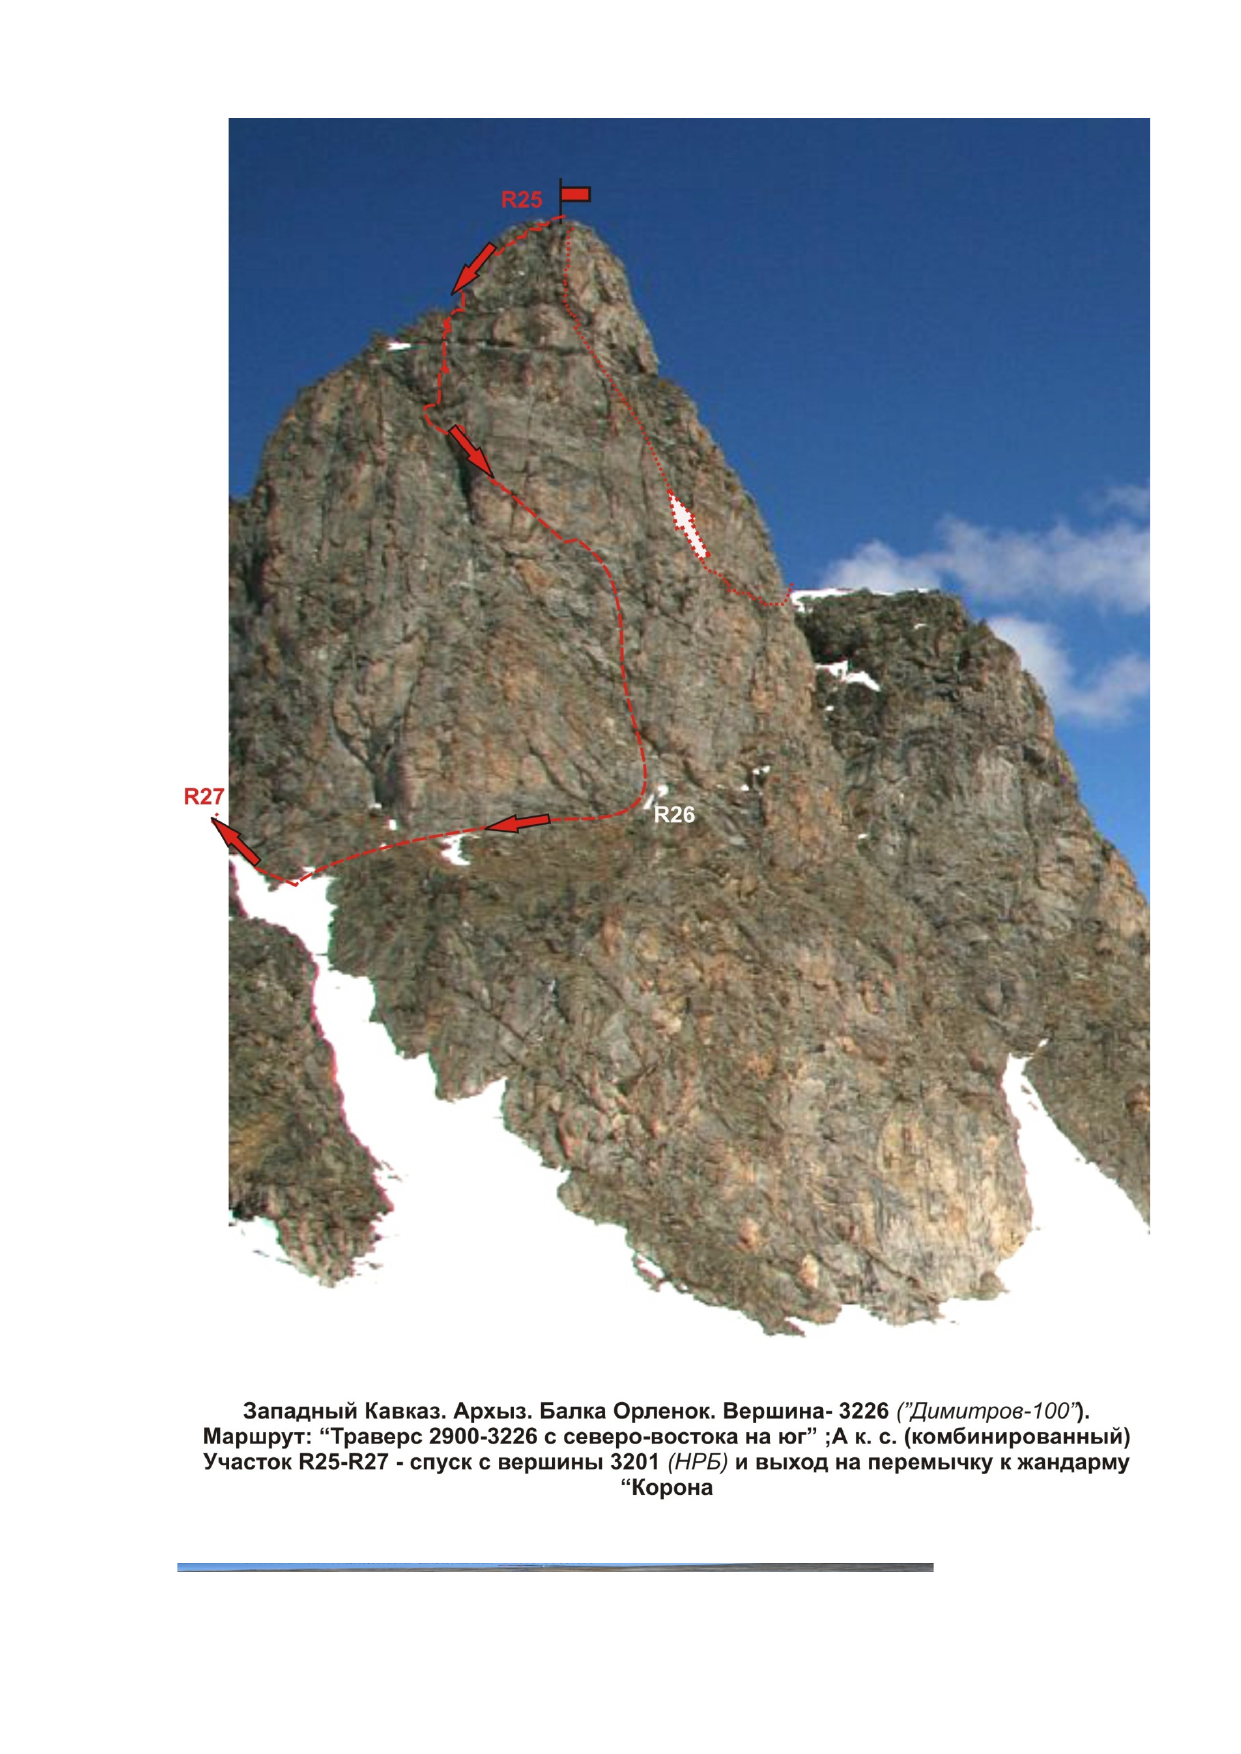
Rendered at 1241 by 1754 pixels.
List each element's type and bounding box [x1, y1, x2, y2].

picture [177, 118, 1151, 1572]
